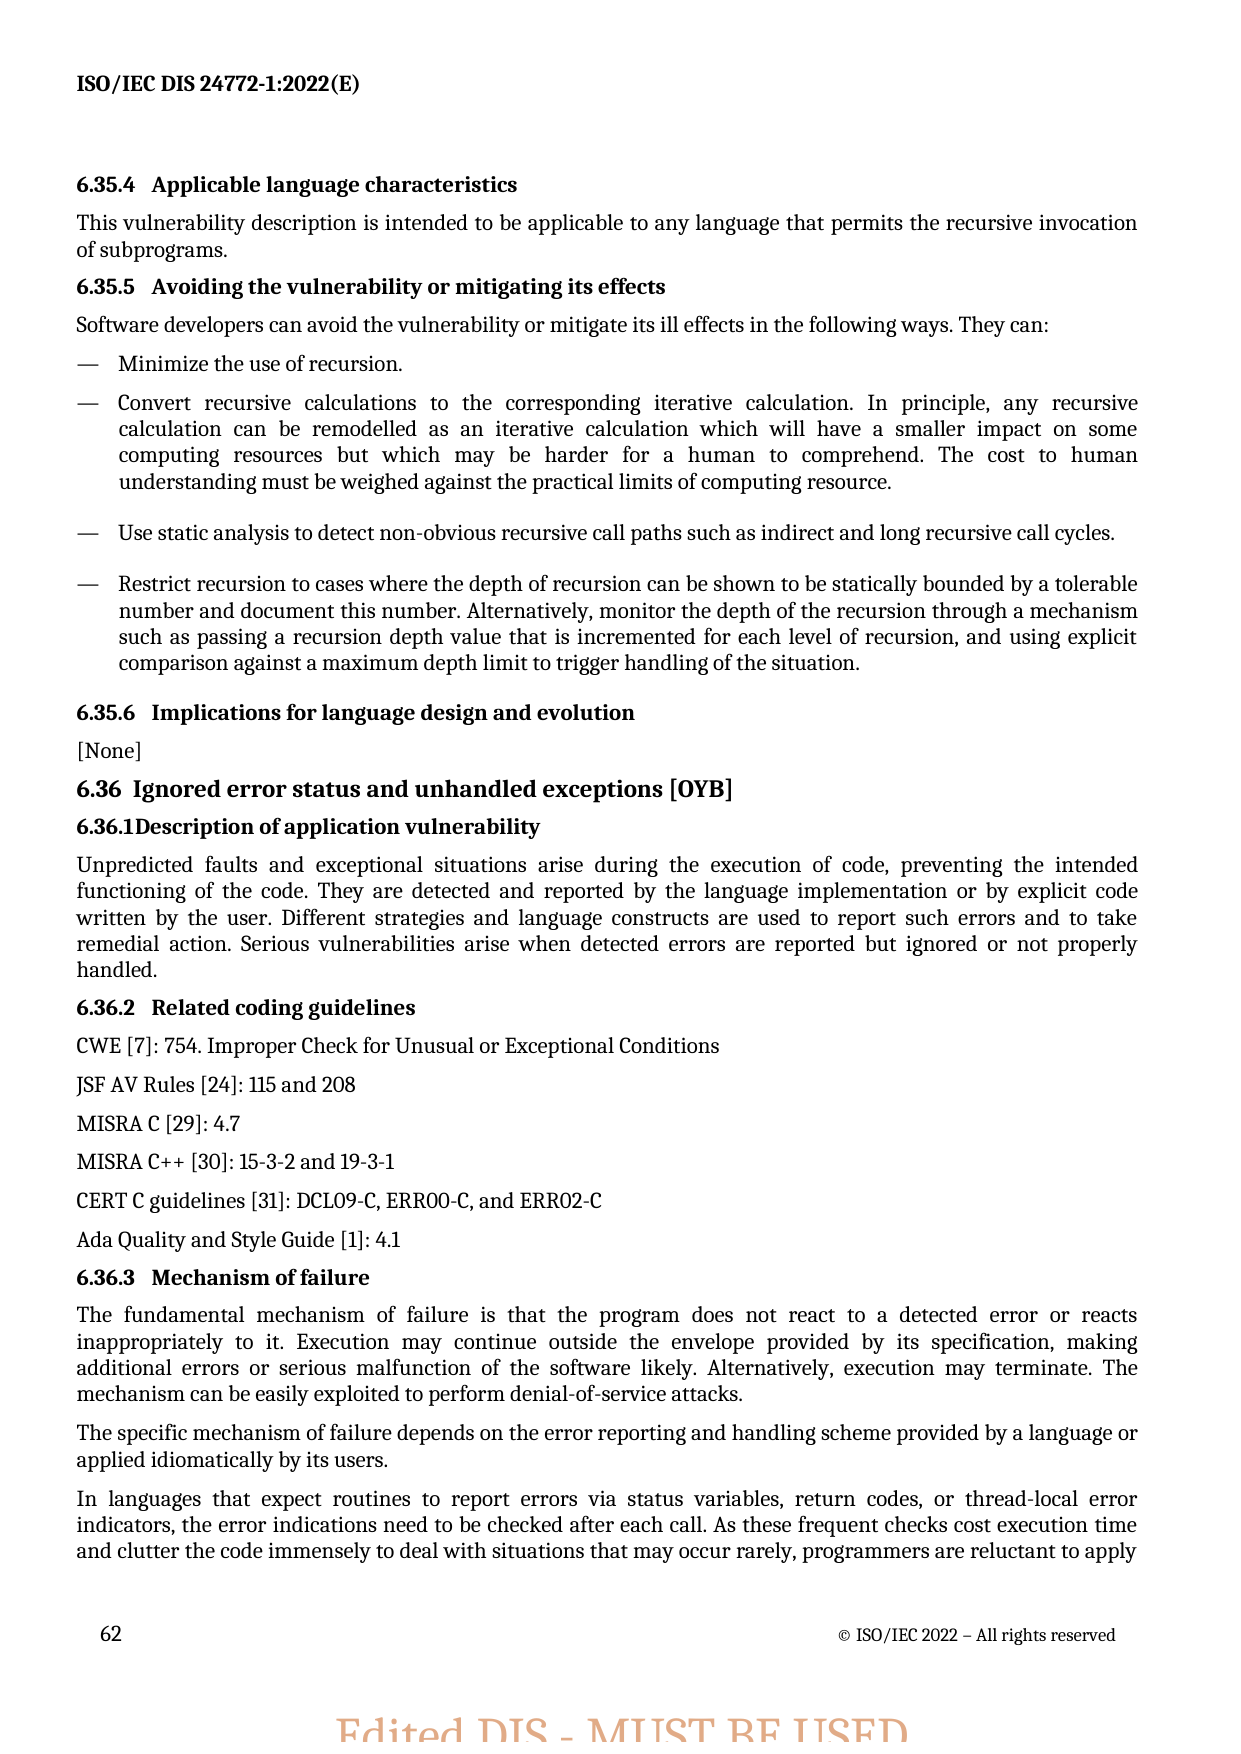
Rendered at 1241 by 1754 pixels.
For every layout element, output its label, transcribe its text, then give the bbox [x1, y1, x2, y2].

text [None] [76, 738, 1140, 764]
list — Convert recursive calculations to the corresponding iterative calculation. In principle, any recursive calculation can be remodelled as an iterative calculation which will have a smaller impact on some computing resources but which may be harder for a human to comprehend. The cost to human understanding must be weighed against the practical limits of computing resource. [76, 389, 1140, 495]
text JSF AV Rules [24]: 115 and 208 [76, 1071, 1140, 1098]
subtitle Related coding guidelines [76, 996, 1140, 1020]
text The specific mechanism of failure depends on the error reporting and handling scheme provided by a language or applied idiomatically by its users. [76, 1420, 1140, 1473]
subtitle Mechanism of failure [76, 1266, 1140, 1290]
text This vulnerability description is intended to be applicable to any language that permits the recursive invocation of subprograms. [76, 210, 1140, 263]
subtitle Ignored error status and unhandled exceptions [OYB] [76, 777, 1140, 803]
text CWE [7]: 754. Improper Check for Unusual or Exceptional Conditions [76, 1033, 1140, 1059]
subtitle Description of application vulnerability [76, 815, 1140, 839]
subtitle Implications for language design and evolution [76, 702, 1140, 726]
text — Minimize the use of recursion. [76, 351, 1140, 377]
text CERT C guidelines [31]: DCL09-C, ERR00-C, and ERR02-C [76, 1188, 1140, 1214]
list — Restrict recursion to cases where the depth of recursion can be shown to be statically bounded by a tolerable number and document this number. Alternatively, monitor the depth of the recursion through a mechanism such as passing a recursion depth value that is incremented for each level of recursion, and using explicit comparison against a maximum depth limit to trigger handling of the situation. [76, 571, 1140, 677]
text MISRA C [29]: 4.7 [76, 1110, 1140, 1137]
text Ada Quality and Style Guide [1]: 4.1 [76, 1227, 1140, 1253]
text Unpredicted faults and exceptional situations arise during the execution of code, preventing the intended functioning of the code. They are detected and reported by the language implementation or by explicit code written by the user. Different strategies and language constructs are used to report such errors and to take remedial action. Serious vulnerabilities arise when detected errors are reported but ignored or not properly handled. [76, 852, 1140, 984]
list — Use static analysis to detect non-obvious recursive call paths such as indirect and long recursive call cycles. [76, 520, 1140, 546]
text The fundamental mechanism of failure is that the program does not react to a detected error or reacts inappropriately to it. Execution may continue outside the envelope provided by its specification, making additional errors or serious malfunction of the software likely. Alternatively, execution may terminate. The mechanism can be easily exploited to perform denial-of-service attacks. [76, 1302, 1140, 1408]
subtitle Applicable language characteristics [76, 173, 1140, 197]
subtitle Avoiding the vulnerability or mitigating its effects [76, 275, 1140, 299]
text MISRA C++ [30]: 15-3-2 and 19-3-1 [76, 1149, 1140, 1176]
text Software developers can avoid the vulnerability or mitigate its ill effects in the following ways. They can: [76, 312, 1140, 338]
